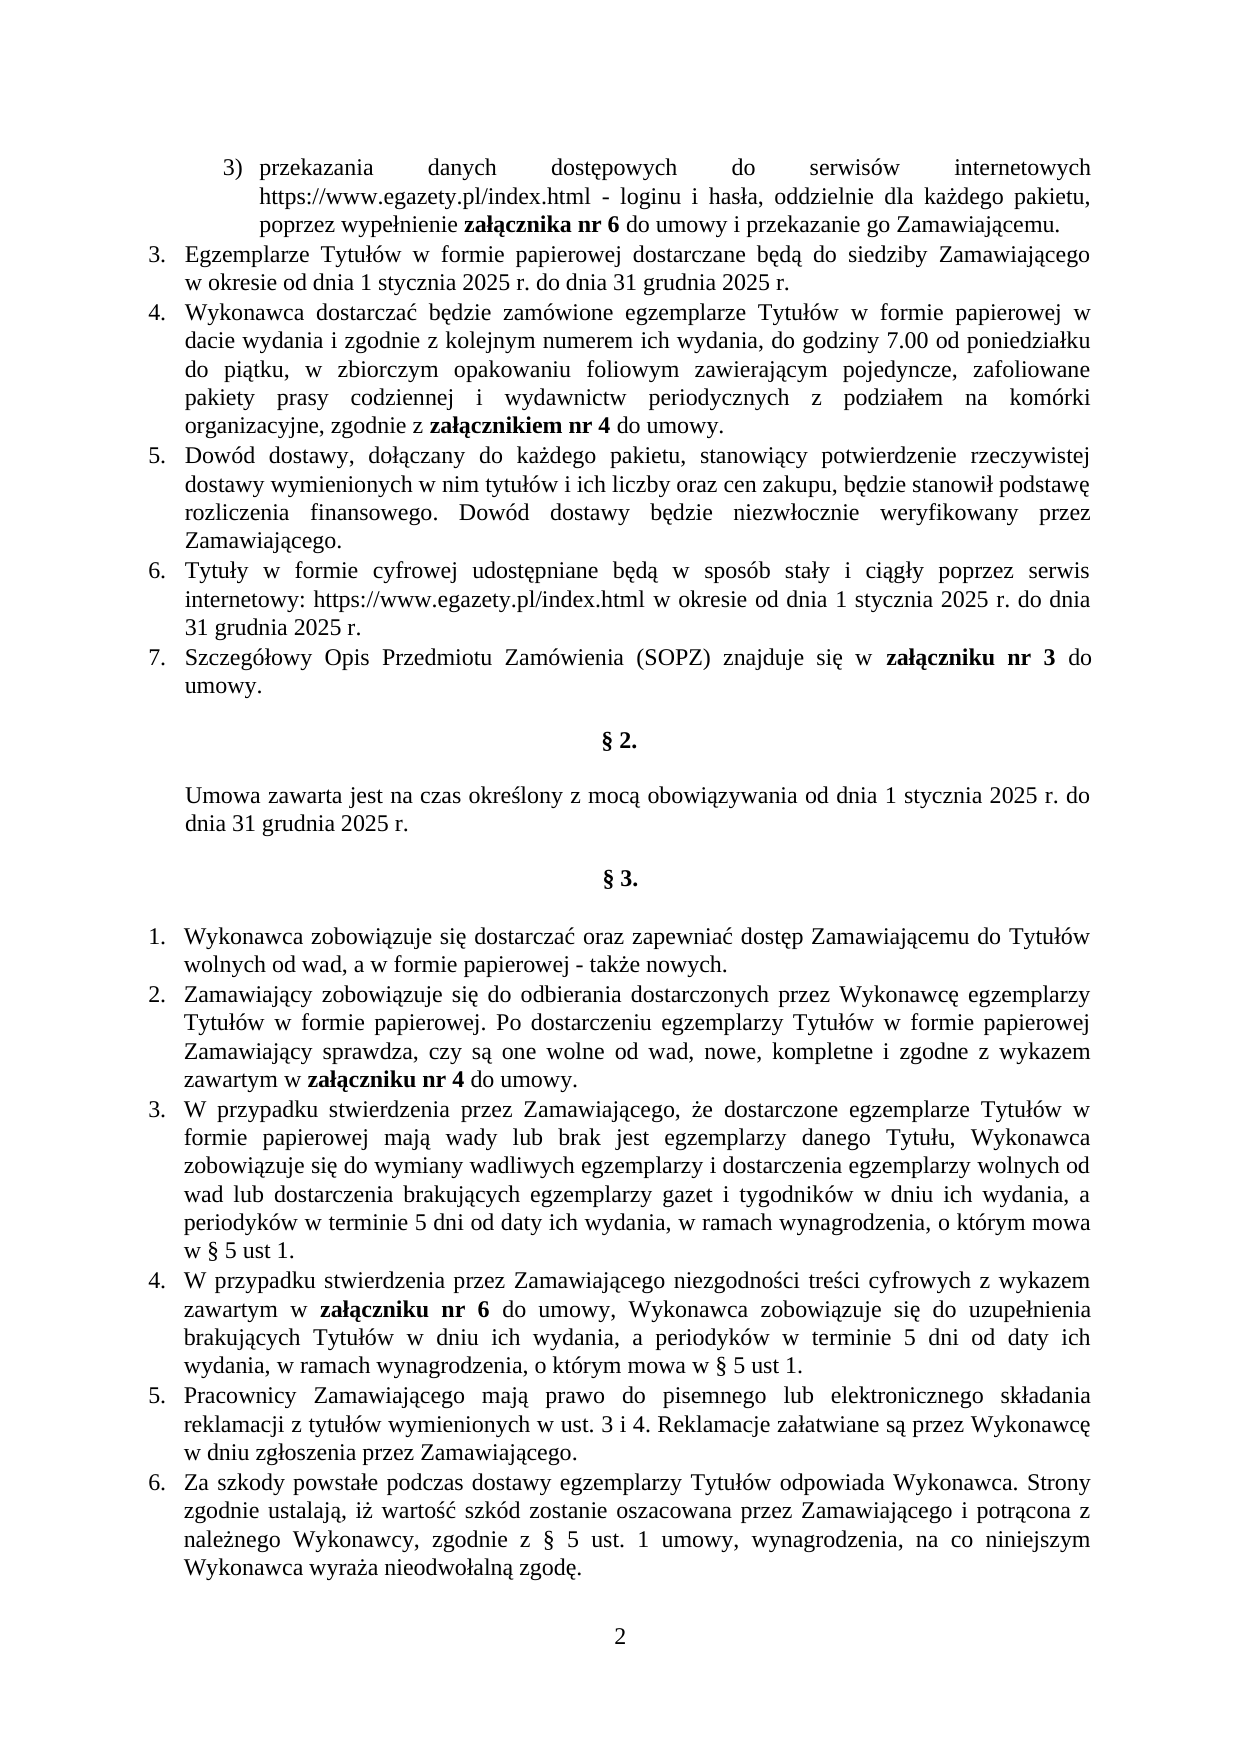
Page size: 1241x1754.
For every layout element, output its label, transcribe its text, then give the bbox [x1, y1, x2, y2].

list W przypadku stwierdzenia przez Zamawiającego, że dostarczone egzemplarze Tytułów w formie papierowej mają wady lub brak jest egzemplarzy danego Tytułu, Wykonawca zobowiązuje się do wymiany wadliwych egzemplarzy i dostarczenia egzemplarzy wolnych od wad lub dostarczenia brakujących egzemplarzy gazet i tygodników w dniu ich wydania, a periodyków w terminie 5 dni od daty ich wydania, w ramach wynagrodzenia, o którym mowa w § 5 ust 1. [148, 1095, 1092, 1264]
list Dowód dostawy, dołączany do każdego pakietu, stanowiący potwierdzenie rzeczywistej dostawy wymienionych w nim tytułów i ich liczby oraz cen zakupu, będzie stanowił podstawę rozliczenia finansowego. Dowód dostawy będzie niezwłocznie weryfikowany przez Zamawiającego. [148, 441, 1092, 554]
list przekazania danych dostępowych do serwisów internetowych https://www.egazety.pl/index.html - loginu i hasła, oddzielnie dla każdego pakietu, poprzez wypełnienie załącznika nr 6 do umowy i przekazanie go Zamawiającemu. [223, 153, 1092, 238]
list Szczegółowy Opis Przedmiotu Zamówienia (SOPZ) znajduje się w załączniku nr 3 do umowy. [148, 643, 1092, 699]
list Za szkody powstałe podczas dostawy egzemplarzy Tytułów odpowiada Wykonawca. Strony zgodnie ustalają, iż wartość szkód zostanie oszacowana przez Zamawiającego i potrącona z należnego Wykonawcy, zgodnie z § 5 ust. 1 umowy, wynagrodzenia, na co niniejszym Wykonawca wyraża nieodwołalną zgodę. [148, 1468, 1092, 1581]
list Wykonawca zobowiązuje się dostarczać oraz zapewniać dostęp Zamawiającemu do Tytułów wolnych od wad, a w formie papierowej - także nowych. [148, 922, 1092, 978]
list Egzemplarze Tytułów w formie papierowej dostarczane będą do siedziby Zamawiającego w okresie od dnia 1 stycznia 2025 r. do dnia 31 grudnia 2025 r. [148, 240, 1092, 296]
list W przypadku stwierdzenia przez Zamawiającego niezgodności treści cyfrowych z wykazem zawartym w załączniku nr 6 do umowy, Wykonawca zobowiązuje się do uzupełnienia brakujących Tytułów w dniu ich wydania, a periodyków w terminie 5 dni od daty ich wydania, w ramach wynagrodzenia, o którym mowa w § 5 ust 1. [148, 1266, 1092, 1379]
list Pracownicy Zamawiającego mają prawo do pisemnego lub elektronicznego składania reklamacji z tytułów wymienionych w ust. 3 i 4. Reklamacje załatwiane są przez Wykonawcę w dniu zgłoszenia przez Zamawiającego. [148, 1381, 1092, 1466]
text Umowa zawarta jest na czas określony z mocą obowiązywania od dnia 1 stycznia 2025 r. do dnia 31 grudnia 2025 r. [185, 781, 1092, 837]
subtitle § 3. [150, 864, 1091, 891]
list Tytuły w formie cyfrowej udostępniane będą w sposób stały i ciągły poprzez serwis internetowy: https://www.egazety.pl/index.html w okresie od dnia 1 stycznia 2025 r. do dnia 31 grudnia 2025 r. [148, 556, 1092, 641]
list Zamawiający zobowiązuje się do odbierania dostarczonych przez Wykonawcę egzemplarzy Tytułów w formie papierowej. Po dostarczeniu egzemplarzy Tytułów w formie papierowej Zamawiający sprawdza, czy są one wolne od wad, nowe, kompletne i zgodne z wykazem zawartym w załączniku nr 4 do umowy. [148, 980, 1092, 1093]
list Wykonawca dostarczać będzie zamówione egzemplarze Tytułów w formie papierowej w dacie wydania i zgodnie z kolejnym numerem ich wydania, do godziny 7.00 od poniedziałku do piątku, w zbiorczym opakowaniu foliowym zawierającym pojedyncze, zafoliowane pakiety prasy codziennej i wydawnictw periodycznych z podziałem na komórki organizacyjne, zgodnie z załącznikiem nr 4 do umowy. [148, 298, 1092, 439]
subtitle § 2. [150, 726, 1088, 753]
